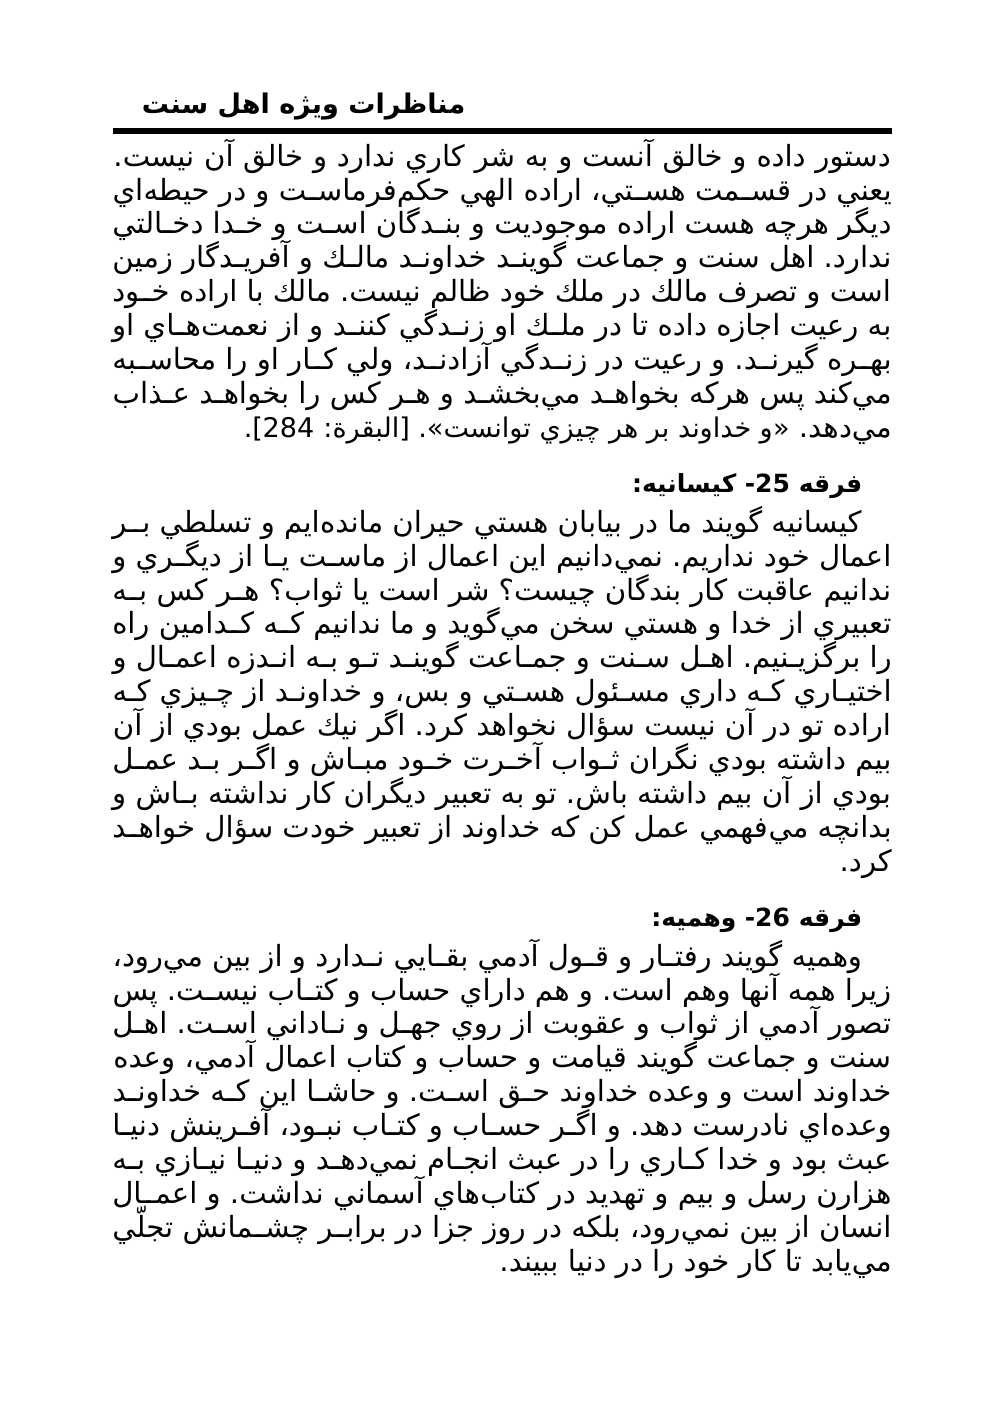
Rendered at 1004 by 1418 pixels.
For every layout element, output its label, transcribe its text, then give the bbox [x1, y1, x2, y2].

text وهميه گويند رفتار و قول آدمي بقايي ندارد و از بين مي‌رود، زيرا همه آنها وهم است. و هم داراي حساب و كتاب نيست. پس تصور آدمي از ثواب و عقوبت از روي جهل و ناداني است. اهل سنت و جماعت گويند قيامت و حساب و كتاب اعمال آدمي، وعده خداوند است و وعده خداوند حق است. و حاشا اين كه خداوند وعده‌اي نادرست دهد. و اگر حساب و كتاب نبود، آفرينش دنيا عبث بود و خدا كاري را در عبث انجام نمي‌دهد و دنيا نيازي به هزارن رسل و بيم و تهديد در كتاب‌هاي آسماني نداشت. و اعمال انسان از بين نمي‌رود، بلكه در روز جزا در برابر چشمانش تجلّي مي‌يابد تا كار خود را در دنيا ببيند. [112, 939, 892, 1278]
text فرقه 25- كيسانيه: [112, 469, 862, 499]
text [112, 139, 892, 444]
text فرقه 26- وهميه: [112, 903, 862, 933]
text كيسانيه گويند ما در بيابان هستي حيران مانده‌ايم و تسلطي بر اعمال خود نداريم. نمي‌دانيم اين اعمال از ماست يا از ديگري و ندانيم عاقبت كار بندگان چيست؟ شر است يا ثواب؟ هر كس به تعبيري از خدا و هستي سخن مي‌گويد و ما ندانيم كه كدامين راه را برگزينيم. اهل سنت و جماعت گويند تو به اندزه اعمال و اختياري كه داري مسئول هستي و بس، و خداوند از چيزي كه اراده تو در آن نيست سؤال نخواهد كرد. اگر نيك عمل بودي از آن بيم داشته بودي نگران ثواب آخرت خود مباش و اگر بد عمل بودي از آن بيم داشته باش. تو به تعبير ديگران كار نداشته باش و بدانچه مي‌فهمي عمل كن كه خداوند از تعبير خودت سؤال خواهد كرد. [112, 505, 892, 878]
